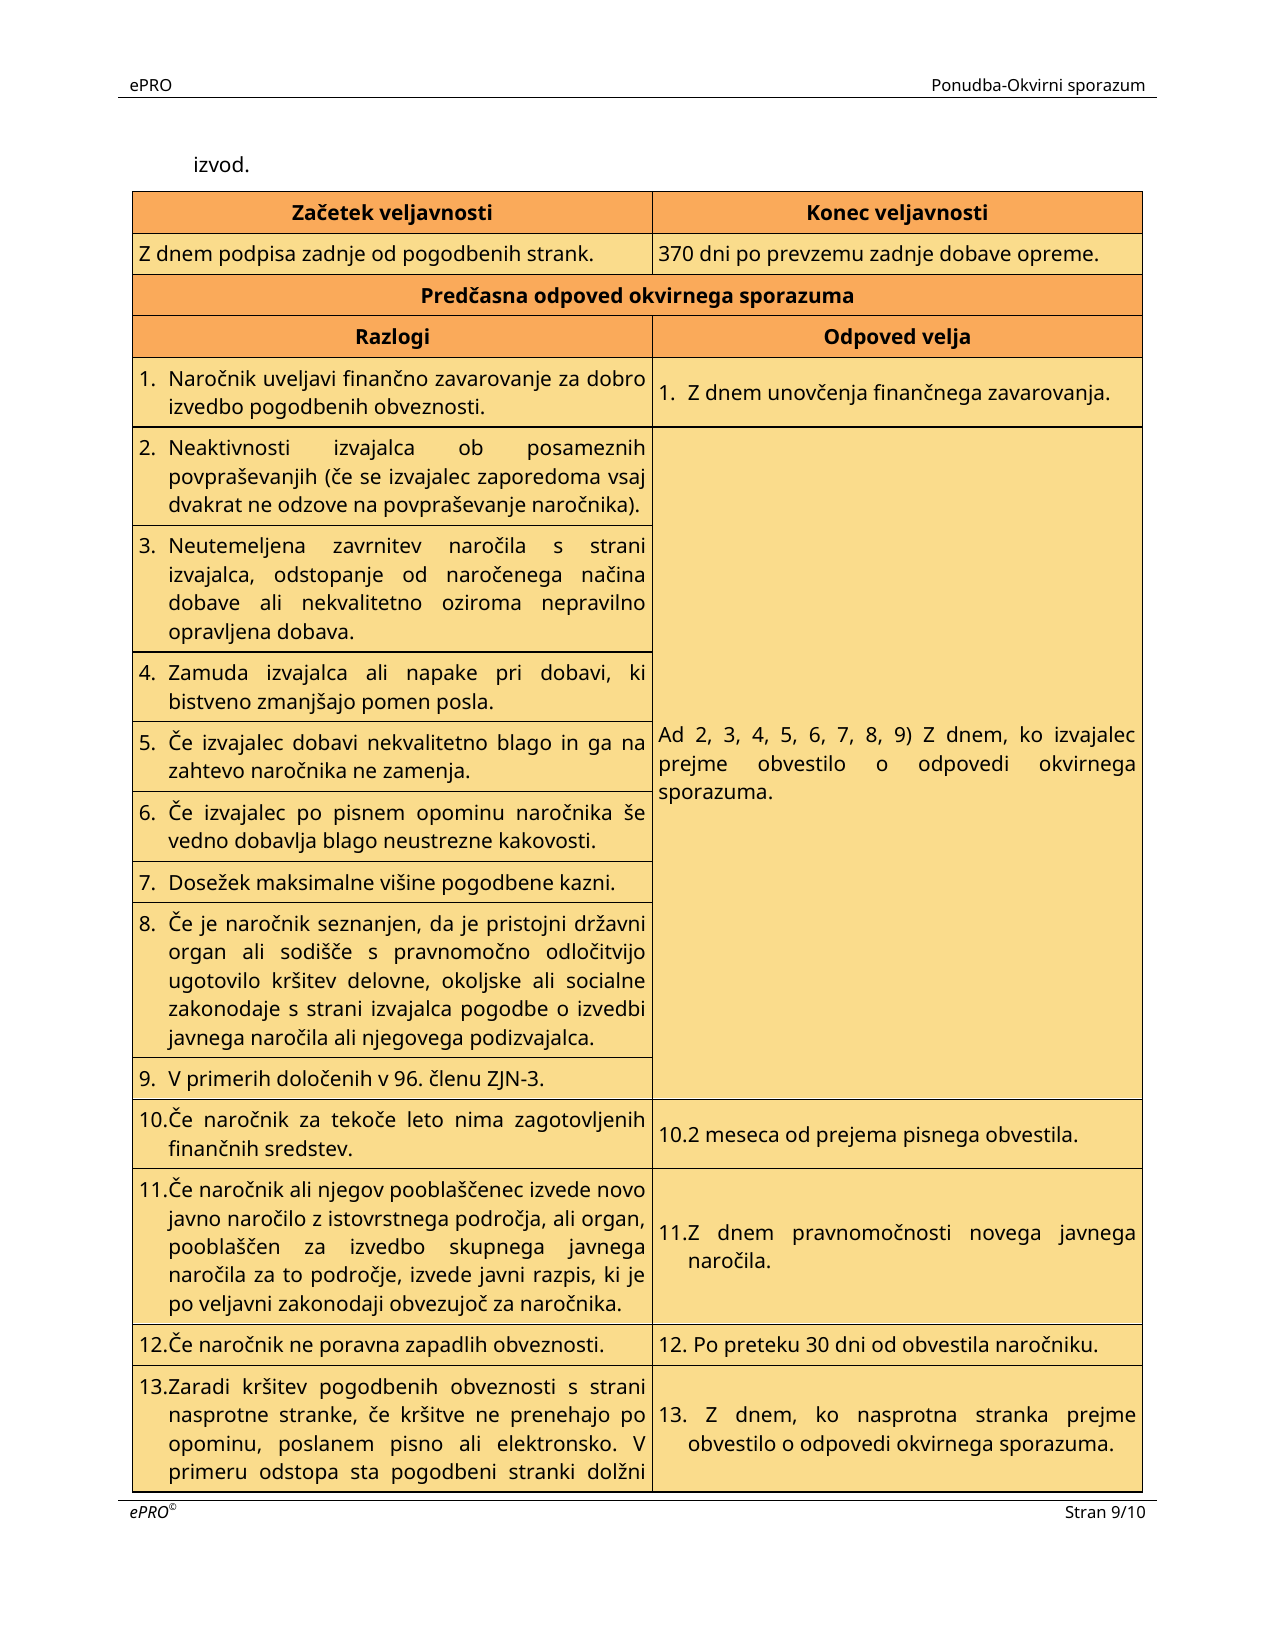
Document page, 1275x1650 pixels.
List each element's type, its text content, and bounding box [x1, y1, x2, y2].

table_cell Če naročnik za tekoče leto nima zagotovljenih finančnih sredstev. [133, 1100, 652, 1168]
table_cell Naročnik uveljavi finančno zavarovanje za dobro izvedbo pogodbenih obveznosti. [133, 358, 652, 426]
table_cell Z dnem pravnomočnosti novega javnega naročila. [653, 1169, 1142, 1323]
table_cell Neaktivnosti izvajalca ob posameznih povpraševanjih (če se izvajalec zaporedoma vsaj dvakrat ne odzove na povpraševanje naročnika). [133, 428, 652, 525]
table_cell 370 dni po prevzemu zadnje dobave opreme. [653, 234, 1142, 274]
table_cell Predčasna odpoved okvirnega sporazuma [133, 275, 1142, 315]
table_cell Če izvajalec po pisnem opominu naročnika še vedno dobavlja blago neustrezne kakovosti. [133, 792, 652, 861]
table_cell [133, 1366, 652, 1491]
table_cell Če naročnik ne poravna zapadlih obveznosti. [133, 1325, 652, 1365]
table_header Začetek veljavnosti [133, 192, 652, 233]
table_cell Neutemeljena zavrnitev naročila s strani izvajalca, odstopanje od naročenega načina dobave ali nekvalitetno oziroma nepravilno opravljena dobava. [133, 526, 652, 651]
table_cell 2 meseca od prejema pisnega obvestila. [653, 1100, 1142, 1168]
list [155, 150, 1157, 179]
table_cell Z dnem podpisa zadnje od pogodbenih strank. [133, 234, 652, 274]
table_header Konec veljavnosti [653, 192, 1142, 233]
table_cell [653, 1366, 1142, 1491]
table_cell Ad 2, 3, 4, 5, 6, 7, 8, 9) Z dnem, ko izvajalec prejme obvestilo o odpovedi okvirnega sporazuma. [653, 428, 1142, 1098]
table_cell V primerih določenih v 96. členu ZJN-3. [133, 1058, 652, 1098]
table_cell Če izvajalec dobavi nekvalitetno blago in ga na zahtevo naročnika ne zamenja. [133, 722, 652, 791]
table_cell Zamuda izvajalca ali napake pri dobavi, ki bistveno zmanjšajo pomen posla. [133, 653, 652, 721]
table_cell Odpoved velja [653, 316, 1142, 357]
table_cell Z dnem unovčenja finančnega zavarovanja. [653, 358, 1142, 426]
table_cell Razlogi [133, 316, 652, 357]
table_cell Če je naročnik seznanjen, da je pristojni državni organ ali sodišče s pravnomočno odločitvijo ugotovilo kršitev delovne, okoljske ali socialne zakonodaje s strani izvajalca pogodbe o izvedbi javnega naročila ali njegovega podizvajalca. [133, 903, 652, 1057]
table_cell Po preteku 30 dni od obvestila naročniku. [653, 1325, 1142, 1365]
table_cell Dosežek maksimalne višine pogodbene kazni. [133, 862, 652, 902]
table_cell Če naročnik ali njegov pooblaščenec izvede novo javno naročilo z istovrstnega področja, ali organ, pooblaščen za izvedbo skupnega javnega naročila za to področje, izvede javni razpis, ki je po veljavni zakonodaji obvezujoč za naročnika. [133, 1169, 652, 1323]
